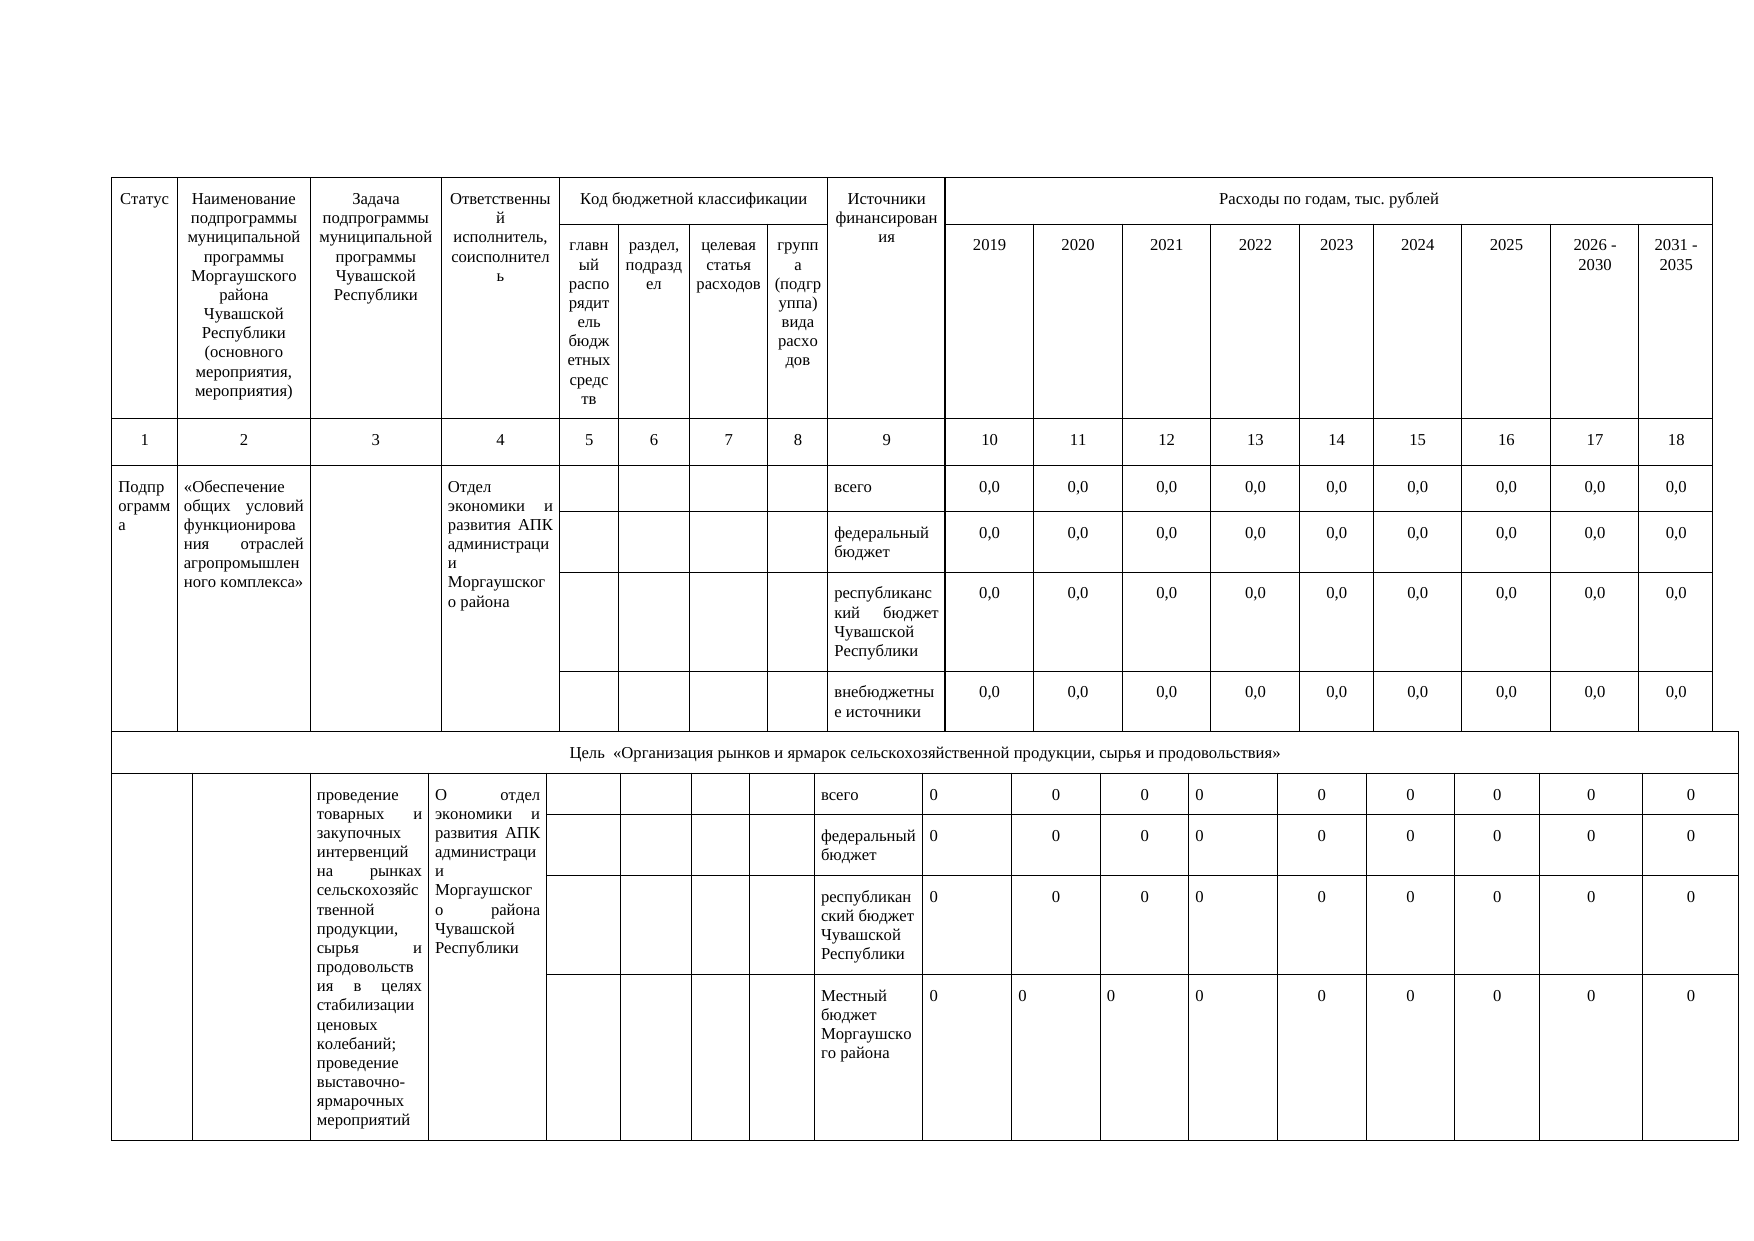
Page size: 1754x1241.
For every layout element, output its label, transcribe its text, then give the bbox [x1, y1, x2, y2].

table_cell [750, 975, 814, 1140]
table_cell [560, 466, 618, 511]
table_cell [692, 774, 749, 814]
table_cell 0 [1012, 774, 1100, 814]
table_cell [619, 512, 689, 572]
table_cell 5 [560, 419, 618, 465]
table_cell 0 [1278, 815, 1366, 875]
table_cell 0,0 [1034, 672, 1122, 731]
table_cell 16 [1462, 419, 1550, 465]
table_cell [619, 466, 689, 511]
table_cell [768, 466, 827, 511]
table_cell 10 [946, 419, 1033, 465]
table_cell 2023 [1300, 225, 1373, 418]
table_cell 18 [1639, 419, 1712, 465]
table_cell 0,0 [1639, 672, 1712, 731]
table_cell [112, 774, 192, 1140]
table_cell 0,0 [1462, 512, 1550, 572]
table_cell [621, 876, 691, 974]
table_header Код бюджетной классификации [560, 178, 827, 223]
table_cell 0 [1278, 876, 1366, 974]
table_cell 0,0 [1374, 672, 1461, 731]
table_cell [750, 815, 814, 875]
table_cell [768, 573, 827, 671]
table_cell республиканский бюджет Чувашской Республики [828, 573, 944, 671]
table_cell 14 [1300, 419, 1373, 465]
table_cell [621, 975, 691, 1140]
table_cell проведение товарных и закупочных интервенций на рынках сельскохозяйственной продукции, сырья и продовольствия в целях стабилизации ценовых колебаний; проведение выставочно-ярмарочных мероприятий для продвижения сельскохозяйственной продукции; проведение товарных и закупочных интервенций на рынках сельскохозяйственной продукции, сырья и продовольствия в целях стабилизации ценовых колебаний; [311, 774, 428, 1140]
table_cell О отдел экономики и развития АПК администрации Моргаушского района Чувашской Республики [429, 774, 546, 1140]
table_cell группа (подгруппа) вида расходов [768, 225, 827, 418]
table_cell [560, 672, 618, 731]
table_cell 0,0 [1123, 466, 1210, 511]
table_cell 0,0 [1211, 672, 1299, 731]
table_header Статус [112, 178, 177, 418]
table_cell 0 [1101, 876, 1188, 974]
table_cell 0,0 [946, 512, 1033, 572]
table_cell 4 [442, 419, 559, 465]
table_cell [619, 573, 689, 671]
table_cell [768, 512, 827, 572]
table_cell [690, 512, 767, 572]
table_cell Отдел экономики и развития АПК администрации Моргаушского района [442, 466, 559, 731]
table_cell [750, 876, 814, 974]
table_cell 0 [1189, 876, 1277, 974]
table_cell [547, 774, 620, 814]
table_cell 0 [1540, 975, 1642, 1140]
table_cell 0 [1540, 876, 1642, 974]
table_cell 17 [1551, 419, 1638, 465]
table_cell 0,0 [1300, 512, 1373, 572]
table_cell 7 [690, 419, 767, 465]
table_cell 3 [311, 419, 441, 465]
table_cell всего [815, 774, 922, 814]
table_cell [560, 573, 618, 671]
table_cell 0 [1540, 774, 1642, 814]
table_cell [692, 815, 749, 875]
table_cell республиканский бюджет Чувашской Республики [815, 876, 922, 974]
table_cell 0,0 [1462, 672, 1550, 731]
table_cell [621, 774, 691, 814]
table_cell 0,0 [1123, 672, 1210, 731]
table_cell «Обеспечение общих условий функционирования отраслей агропромышленного комплекса» [178, 466, 310, 731]
table_cell [311, 466, 441, 731]
table_cell [690, 672, 767, 731]
table_cell 0 [1101, 975, 1188, 1140]
table_cell 0,0 [1374, 573, 1461, 671]
table_cell 13 [1211, 419, 1299, 465]
table_cell 0,0 [1211, 512, 1299, 572]
table_cell 2026 - 2030 [1551, 225, 1638, 418]
table_cell 2 [178, 419, 310, 465]
table_cell 0 [1455, 975, 1539, 1140]
table_cell 0 [1643, 975, 1738, 1140]
table_cell 0,0 [1374, 512, 1461, 572]
table_cell [690, 573, 767, 671]
table_cell 11 [1034, 419, 1122, 465]
table_header Задача подпрограммы муниципальной программы Чувашской Республики [311, 178, 441, 418]
table_cell 6 [619, 419, 689, 465]
table_cell 0 [1189, 815, 1277, 875]
table_cell 2019 [946, 225, 1033, 418]
table_cell Цель «Организация рынков и ярмарок сельскохозяйственной продукции, сырья и продовольствия» [112, 732, 1738, 773]
table_cell [193, 774, 310, 1140]
table_cell всего [828, 466, 944, 511]
table_cell 2021 [1123, 225, 1210, 418]
table_cell внебюджетные источники [828, 672, 944, 731]
table_cell 0 [1012, 815, 1100, 875]
table_cell 0 [1455, 876, 1539, 974]
table_cell 2020 [1034, 225, 1122, 418]
table_cell 1 [112, 419, 177, 465]
table_cell 0 [1012, 876, 1100, 974]
table_cell [690, 466, 767, 511]
table_cell 0 [1101, 815, 1188, 875]
table_cell 0,0 [1034, 573, 1122, 671]
table_cell [547, 876, 620, 974]
table_cell 0,0 [1462, 466, 1550, 511]
table_cell 0,0 [1300, 672, 1373, 731]
table_cell 0 [1367, 774, 1454, 814]
table_cell [547, 815, 620, 875]
table_cell 0,0 [946, 573, 1033, 671]
table_cell 0,0 [1034, 466, 1122, 511]
table_cell 0,0 [1551, 573, 1638, 671]
table_cell 0,0 [946, 466, 1033, 511]
table_cell 0,0 [1639, 512, 1712, 572]
table_cell федеральный бюджет [815, 815, 922, 875]
table_cell 0 [1367, 815, 1454, 875]
table_cell 0 [923, 774, 1011, 814]
table_cell 0,0 [1123, 573, 1210, 671]
table_cell 2031 - 2035 [1639, 225, 1712, 418]
table_cell 2022 [1211, 225, 1299, 418]
table_cell 0 [923, 815, 1011, 875]
table_cell 0 [1643, 876, 1738, 974]
table_cell 0,0 [1551, 512, 1638, 572]
table_cell 0,0 [1462, 573, 1550, 671]
table_cell 0,0 [1374, 466, 1461, 511]
table_header Расходы по годам, тыс. рублей [946, 178, 1712, 223]
table_cell 0 [1012, 975, 1100, 1140]
table_cell 0 [1643, 815, 1738, 875]
table_cell 0 [1367, 876, 1454, 974]
table_cell 0,0 [1211, 466, 1299, 511]
table_cell 15 [1374, 419, 1461, 465]
table_header Наименование подпрограммы муниципальной программы Моргаушского района Чувашской Республики (основного мероприятия, мероприятия) [178, 178, 310, 418]
table_cell 0,0 [1300, 466, 1373, 511]
table_cell 0,0 [1123, 512, 1210, 572]
table_cell 0 [1455, 815, 1539, 875]
table_cell [560, 512, 618, 572]
table_cell 0 [1643, 774, 1738, 814]
table_cell 0,0 [1639, 466, 1712, 511]
table_cell раздел, подраздел [619, 225, 689, 418]
table_header Источники финансирования [828, 178, 944, 418]
table_cell 0,0 [1551, 466, 1638, 511]
table_cell 0 [923, 876, 1011, 974]
table_cell [619, 672, 689, 731]
table_cell 0 [1189, 975, 1277, 1140]
table_cell [692, 876, 749, 974]
table_cell [547, 975, 620, 1140]
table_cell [815, 975, 922, 1140]
table_cell 0,0 [1639, 573, 1712, 671]
table_cell 0 [1278, 774, 1366, 814]
table_cell Подпрограмма [112, 466, 177, 731]
table_cell 0 [923, 975, 1011, 1140]
table_cell 0 [1278, 975, 1366, 1140]
table_cell 9 [828, 419, 944, 465]
table_cell [768, 672, 827, 731]
table_cell 0 [1540, 815, 1642, 875]
table_cell целевая статья расходов [690, 225, 767, 418]
table_cell 2025 [1462, 225, 1550, 418]
table_cell 0,0 [1211, 573, 1299, 671]
table_cell федеральный бюджет [828, 512, 944, 572]
table_cell 0 [1189, 774, 1277, 814]
table_cell 0,0 [1034, 512, 1122, 572]
table_cell 8 [768, 419, 827, 465]
table_cell 0 [1455, 774, 1539, 814]
table_cell [692, 975, 749, 1140]
table_header Ответственный исполнитель, соисполнитель [442, 178, 559, 418]
table_cell главный распорядитель бюджетных средств [560, 225, 618, 418]
table_cell [750, 774, 814, 814]
table_cell 0,0 [1300, 573, 1373, 671]
table_cell 2024 [1374, 225, 1461, 418]
table_cell 0,0 [1551, 672, 1638, 731]
table_cell 0,0 [946, 672, 1033, 731]
table_cell 0 [1367, 975, 1454, 1140]
table_cell [621, 815, 691, 875]
table_cell 12 [1123, 419, 1210, 465]
table_cell 0 [1101, 774, 1188, 814]
